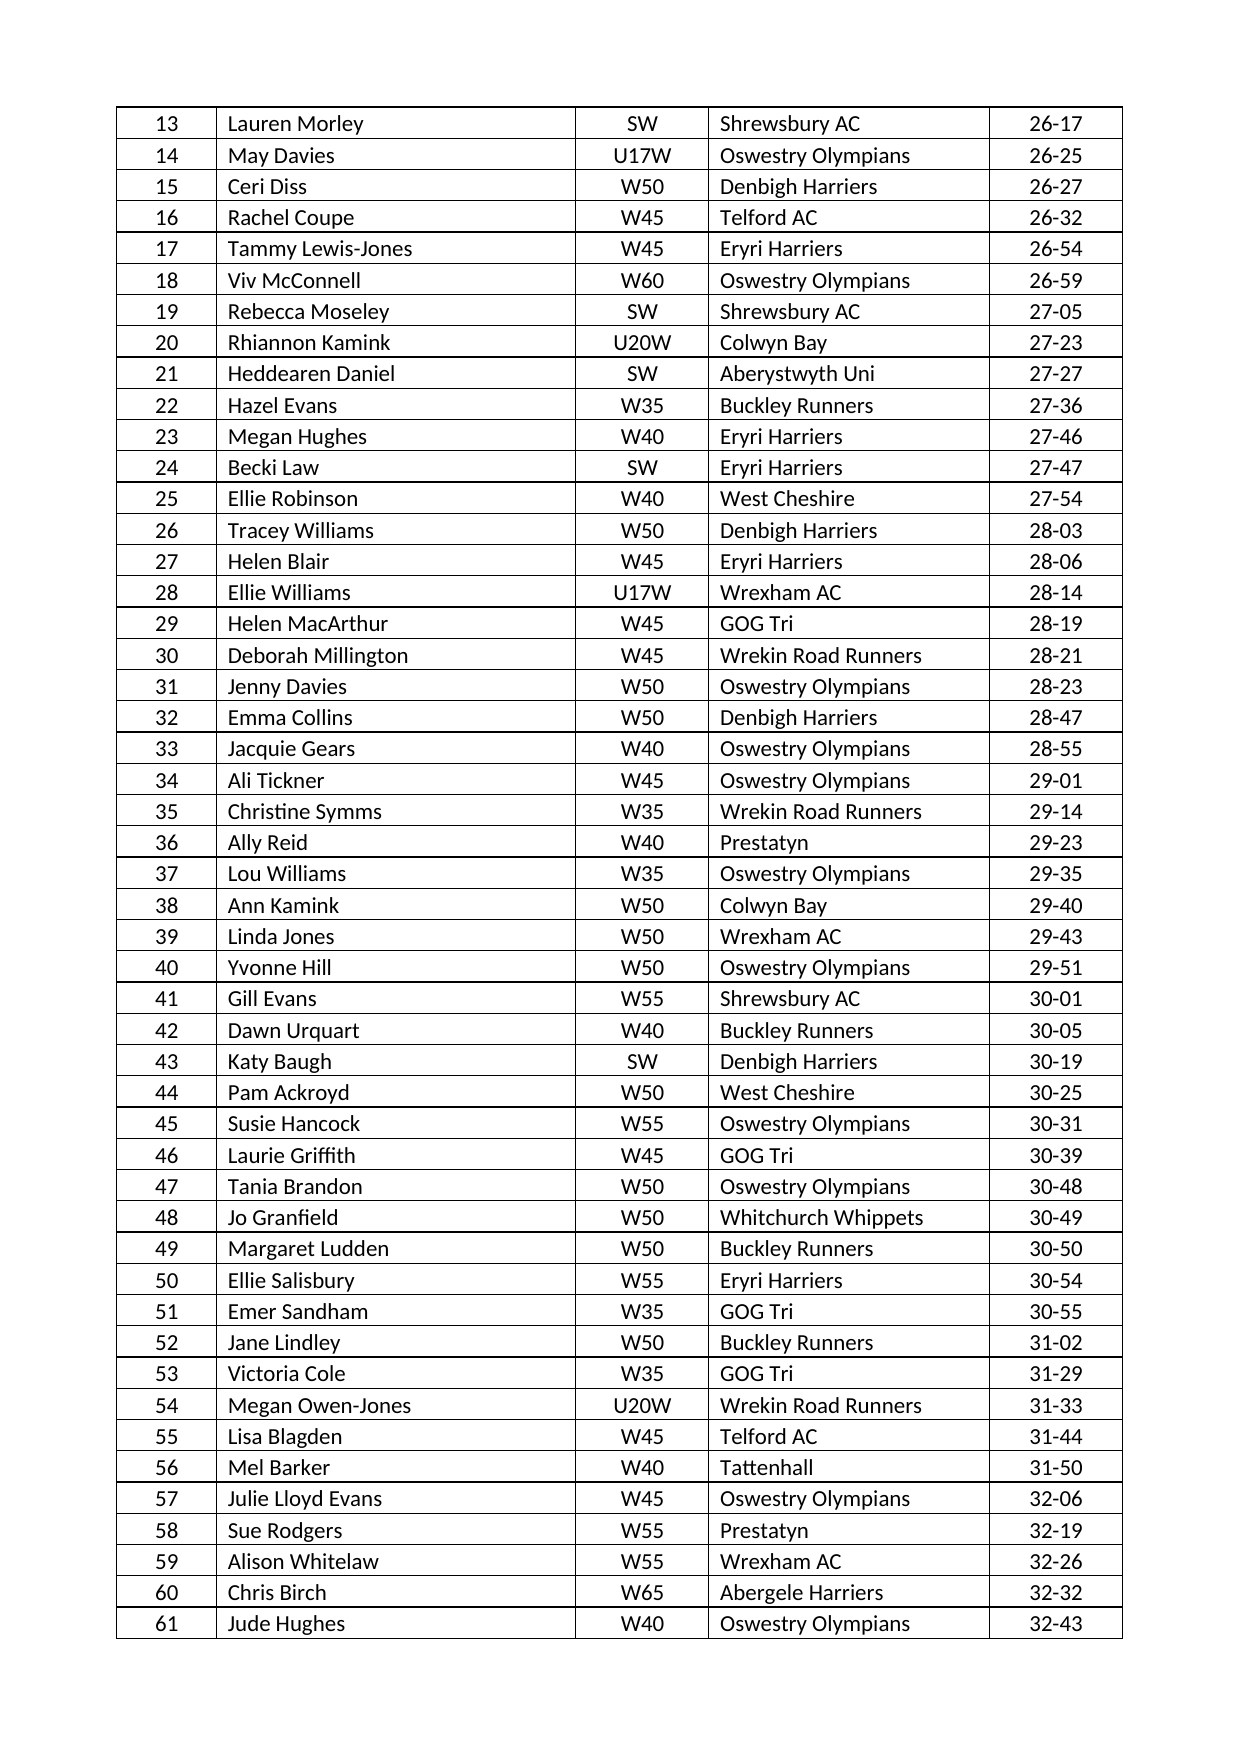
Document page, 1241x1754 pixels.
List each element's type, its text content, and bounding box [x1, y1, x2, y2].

table_cell Wrexham AC [709, 920, 989, 950]
table_cell Eryri Harriers [709, 545, 989, 575]
table_cell Oswestry Olympians [709, 1608, 989, 1638]
table_cell 47 [117, 1170, 216, 1200]
table_cell 61 [117, 1608, 216, 1638]
table_cell 19 [117, 295, 216, 325]
table_cell 56 [117, 1451, 216, 1481]
table_cell Ellie Robinson [217, 483, 575, 513]
table_cell Jude Hughes [217, 1608, 575, 1638]
table_cell W45 [576, 545, 708, 575]
table_cell 22 [117, 389, 216, 419]
table_cell 36 [117, 826, 216, 856]
table_cell 30-54 [990, 1264, 1122, 1294]
table_cell W55 [576, 1514, 708, 1544]
table_cell Lou Williams [217, 858, 575, 888]
table_cell W45 [576, 764, 708, 794]
table_cell Wrexham AC [709, 1545, 989, 1575]
table_cell 29 [117, 608, 216, 638]
table_cell W50 [576, 514, 708, 544]
table_cell Jenny Davies [217, 670, 575, 700]
table_cell Tattenhall [709, 1451, 989, 1481]
table_cell Prestatyn [709, 826, 989, 856]
table_cell Denbigh Harriers [709, 514, 989, 544]
table_cell 50 [117, 1264, 216, 1294]
table_cell 26 [117, 514, 216, 544]
table_cell West Cheshire [709, 483, 989, 513]
table_cell Buckley Runners [709, 389, 989, 419]
table_cell Ali Tickner [217, 764, 575, 794]
table_cell Shrewsbury AC [709, 983, 989, 1013]
table_cell Oswestry Olympians [709, 858, 989, 888]
table_cell Emer Sandham [217, 1295, 575, 1325]
table_cell Tania Brandon [217, 1170, 575, 1200]
table_cell Rachel Coupe [217, 201, 575, 231]
table_cell Ellie Williams [217, 576, 575, 606]
table_cell GOG Tri [709, 1295, 989, 1325]
table_cell W65 [576, 1576, 708, 1606]
table_cell West Cheshire [709, 1076, 989, 1106]
table_cell 29-01 [990, 764, 1122, 794]
table_cell U17W [576, 576, 708, 606]
table_cell W35 [576, 858, 708, 888]
table_cell Wrexham AC [709, 576, 989, 606]
table_cell Dawn Urquart [217, 1014, 575, 1044]
table_cell 45 [117, 1108, 216, 1138]
table_cell 30-01 [990, 983, 1122, 1013]
table_cell W40 [576, 1451, 708, 1481]
table_cell SW [576, 358, 708, 388]
table_cell 53 [117, 1358, 216, 1388]
table_cell W40 [576, 420, 708, 450]
table_cell 27-23 [990, 326, 1122, 356]
table_cell 48 [117, 1201, 216, 1231]
table_cell 30-50 [990, 1233, 1122, 1263]
table_cell Ellie Salisbury [217, 1264, 575, 1294]
table_cell W45 [576, 201, 708, 231]
table_cell W45 [576, 608, 708, 638]
table_cell Emma Collins [217, 701, 575, 731]
table_cell 28-47 [990, 701, 1122, 731]
table_cell Oswestry Olympians [709, 670, 989, 700]
table_cell 28-19 [990, 608, 1122, 638]
table_cell W50 [576, 701, 708, 731]
table_cell Wrekin Road Runners [709, 639, 989, 669]
table_cell W50 [576, 670, 708, 700]
table_cell Telford AC [709, 201, 989, 231]
table_cell SW [576, 1045, 708, 1075]
table_cell May Davies [217, 139, 575, 169]
table_cell W45 [576, 1420, 708, 1450]
table_cell 31-33 [990, 1389, 1122, 1419]
table_cell 26-27 [990, 170, 1122, 200]
table_cell 51 [117, 1295, 216, 1325]
table_cell 40 [117, 951, 216, 981]
table_cell W45 [576, 233, 708, 263]
table_cell Mel Barker [217, 1451, 575, 1481]
table_cell 27-36 [990, 389, 1122, 419]
table_cell 28-03 [990, 514, 1122, 544]
table_cell W50 [576, 1326, 708, 1356]
table_cell SW [576, 451, 708, 481]
table_cell 28-14 [990, 576, 1122, 606]
table_cell Lauren Morley [217, 108, 575, 138]
table_cell W40 [576, 733, 708, 763]
table_cell 54 [117, 1389, 216, 1419]
table_cell W40 [576, 826, 708, 856]
table_cell 31-44 [990, 1420, 1122, 1450]
table_cell Shrewsbury AC [709, 295, 989, 325]
table_cell Denbigh Harriers [709, 1045, 989, 1075]
table_cell 37 [117, 858, 216, 888]
table_cell 26-59 [990, 264, 1122, 294]
table_cell Chris Birch [217, 1576, 575, 1606]
table_cell Shrewsbury AC [709, 108, 989, 138]
table_cell W45 [576, 639, 708, 669]
table_cell GOG Tri [709, 1358, 989, 1388]
table_cell 17 [117, 233, 216, 263]
table_cell 30-39 [990, 1139, 1122, 1169]
table_cell Eryri Harriers [709, 420, 989, 450]
table_cell 27-27 [990, 358, 1122, 388]
table_cell Lisa Blagden [217, 1420, 575, 1450]
table_cell Eryri Harriers [709, 233, 989, 263]
table_cell 31 [117, 670, 216, 700]
table_cell W50 [576, 920, 708, 950]
table_cell Whitchurch Whippets [709, 1201, 989, 1231]
table_cell Viv McConnell [217, 264, 575, 294]
table_cell Helen MacArthur [217, 608, 575, 638]
table_cell 58 [117, 1514, 216, 1544]
table_cell 34 [117, 764, 216, 794]
table_cell Alison Whitelaw [217, 1545, 575, 1575]
table_cell Hazel Evans [217, 389, 575, 419]
table_cell Ally Reid [217, 826, 575, 856]
table_cell 27-47 [990, 451, 1122, 481]
table_cell W40 [576, 1608, 708, 1638]
table_cell 25 [117, 483, 216, 513]
table_cell W40 [576, 1014, 708, 1044]
table_cell Gill Evans [217, 983, 575, 1013]
table_cell 33 [117, 733, 216, 763]
table_cell Ceri Diss [217, 170, 575, 200]
table_cell Megan Hughes [217, 420, 575, 450]
table_cell W35 [576, 795, 708, 825]
table_cell 16 [117, 201, 216, 231]
table_cell 32 [117, 701, 216, 731]
table_cell 29-40 [990, 889, 1122, 919]
table_cell 26-32 [990, 201, 1122, 231]
table_cell 49 [117, 1233, 216, 1263]
table_cell 29-43 [990, 920, 1122, 950]
table_cell W35 [576, 389, 708, 419]
table_cell W50 [576, 1201, 708, 1231]
table_cell U20W [576, 1389, 708, 1419]
table_cell 29-23 [990, 826, 1122, 856]
table_cell Oswestry Olympians [709, 951, 989, 981]
table_cell 32-06 [990, 1483, 1122, 1513]
table_cell Megan Owen-Jones [217, 1389, 575, 1419]
table_cell 32-26 [990, 1545, 1122, 1575]
table_cell Oswestry Olympians [709, 733, 989, 763]
table_cell 24 [117, 451, 216, 481]
table_cell 30-49 [990, 1201, 1122, 1231]
table_cell Denbigh Harriers [709, 170, 989, 200]
table_cell W50 [576, 1076, 708, 1106]
table_cell GOG Tri [709, 1139, 989, 1169]
table_cell Julie Lloyd Evans [217, 1483, 575, 1513]
table_cell Wrekin Road Runners [709, 1389, 989, 1419]
table_cell 28-06 [990, 545, 1122, 575]
table_cell 35 [117, 795, 216, 825]
table_cell 29-35 [990, 858, 1122, 888]
table_cell Prestatyn [709, 1514, 989, 1544]
table_cell 29-51 [990, 951, 1122, 981]
table_cell U20W [576, 326, 708, 356]
table_cell 30-55 [990, 1295, 1122, 1325]
table_cell Deborah Millington [217, 639, 575, 669]
table_cell Colwyn Bay [709, 326, 989, 356]
table_cell Heddearen Daniel [217, 358, 575, 388]
table_cell W35 [576, 1358, 708, 1388]
table_cell W50 [576, 951, 708, 981]
table_cell Oswestry Olympians [709, 264, 989, 294]
table_cell 32-43 [990, 1608, 1122, 1638]
table_cell Sue Rodgers [217, 1514, 575, 1544]
table_cell Yvonne Hill [217, 951, 575, 981]
table_cell 30-05 [990, 1014, 1122, 1044]
table_cell Denbigh Harriers [709, 701, 989, 731]
table_cell W50 [576, 1170, 708, 1200]
table_cell W50 [576, 1233, 708, 1263]
table_cell Eryri Harriers [709, 451, 989, 481]
table_cell Aberystwyth Uni [709, 358, 989, 388]
table_cell Christine Symms [217, 795, 575, 825]
table_cell 52 [117, 1326, 216, 1356]
table_cell 32-32 [990, 1576, 1122, 1606]
table_cell 46 [117, 1139, 216, 1169]
table_cell W35 [576, 1295, 708, 1325]
table_cell 38 [117, 889, 216, 919]
table_cell 28 [117, 576, 216, 606]
table_cell 31-50 [990, 1451, 1122, 1481]
table_cell Tracey Williams [217, 514, 575, 544]
table_cell Helen Blair [217, 545, 575, 575]
table_cell Susie Hancock [217, 1108, 575, 1138]
table_cell 30-25 [990, 1076, 1122, 1106]
table_cell 41 [117, 983, 216, 1013]
table_cell Jo Granfield [217, 1201, 575, 1231]
table_cell 18 [117, 264, 216, 294]
table_cell GOG Tri [709, 608, 989, 638]
table_cell W55 [576, 1264, 708, 1294]
table_cell U17W [576, 139, 708, 169]
table_cell Victoria Cole [217, 1358, 575, 1388]
table_cell 30-19 [990, 1045, 1122, 1075]
table_cell Katy Baugh [217, 1045, 575, 1075]
table_cell Jacquie Gears [217, 733, 575, 763]
table_cell Abergele Harriers [709, 1576, 989, 1606]
table_cell Wrekin Road Runners [709, 795, 989, 825]
table_cell Oswestry Olympians [709, 1483, 989, 1513]
table_cell 31-02 [990, 1326, 1122, 1356]
table_cell Oswestry Olympians [709, 764, 989, 794]
table_cell Ann Kamink [217, 889, 575, 919]
table_cell 26-54 [990, 233, 1122, 263]
table_cell W55 [576, 1108, 708, 1138]
table_cell Margaret Ludden [217, 1233, 575, 1263]
table_cell Eryri Harriers [709, 1264, 989, 1294]
table_cell 29-14 [990, 795, 1122, 825]
table_cell 57 [117, 1483, 216, 1513]
table_cell 28-55 [990, 733, 1122, 763]
table_cell Pam Ackroyd [217, 1076, 575, 1106]
table_cell Linda Jones [217, 920, 575, 950]
table_cell Buckley Runners [709, 1233, 989, 1263]
table_cell Oswestry Olympians [709, 1108, 989, 1138]
table_cell Oswestry Olympians [709, 139, 989, 169]
table_cell W60 [576, 264, 708, 294]
table_cell W50 [576, 889, 708, 919]
table_cell 21 [117, 358, 216, 388]
table_cell 27-05 [990, 295, 1122, 325]
table_cell Rebecca Moseley [217, 295, 575, 325]
table_cell 23 [117, 420, 216, 450]
table_cell Colwyn Bay [709, 889, 989, 919]
table_cell 28-21 [990, 639, 1122, 669]
table_cell 28-23 [990, 670, 1122, 700]
table_cell 30-31 [990, 1108, 1122, 1138]
table_cell Telford AC [709, 1420, 989, 1450]
table_cell 32-19 [990, 1514, 1122, 1544]
table_cell 44 [117, 1076, 216, 1106]
table_cell Oswestry Olympians [709, 1170, 989, 1200]
table_cell SW [576, 295, 708, 325]
table_cell 27-46 [990, 420, 1122, 450]
table_cell 26-17 [990, 108, 1122, 138]
table_cell W55 [576, 983, 708, 1013]
table_cell 14 [117, 139, 216, 169]
table_cell Becki Law [217, 451, 575, 481]
table_cell 26-25 [990, 139, 1122, 169]
table_cell SW [576, 108, 708, 138]
table_cell 20 [117, 326, 216, 356]
table_cell 42 [117, 1014, 216, 1044]
table_cell Rhiannon Kamink [217, 326, 575, 356]
table_cell 30 [117, 639, 216, 669]
table_cell 31-29 [990, 1358, 1122, 1388]
table_cell 60 [117, 1576, 216, 1606]
table_cell Laurie Griffith [217, 1139, 575, 1169]
table_cell 13 [117, 108, 216, 138]
table_cell 15 [117, 170, 216, 200]
table_cell 59 [117, 1545, 216, 1575]
table_cell W50 [576, 170, 708, 200]
table_cell Jane Lindley [217, 1326, 575, 1356]
table_cell 30-48 [990, 1170, 1122, 1200]
table_cell Buckley Runners [709, 1014, 989, 1044]
table_cell W45 [576, 1139, 708, 1169]
table_cell 43 [117, 1045, 216, 1075]
table_cell 55 [117, 1420, 216, 1450]
table_cell 27-54 [990, 483, 1122, 513]
table_cell W40 [576, 483, 708, 513]
table_cell W45 [576, 1483, 708, 1513]
table_cell 27 [117, 545, 216, 575]
table_cell 39 [117, 920, 216, 950]
table_cell W55 [576, 1545, 708, 1575]
table_cell Tammy Lewis-Jones [217, 233, 575, 263]
table_cell Buckley Runners [709, 1326, 989, 1356]
